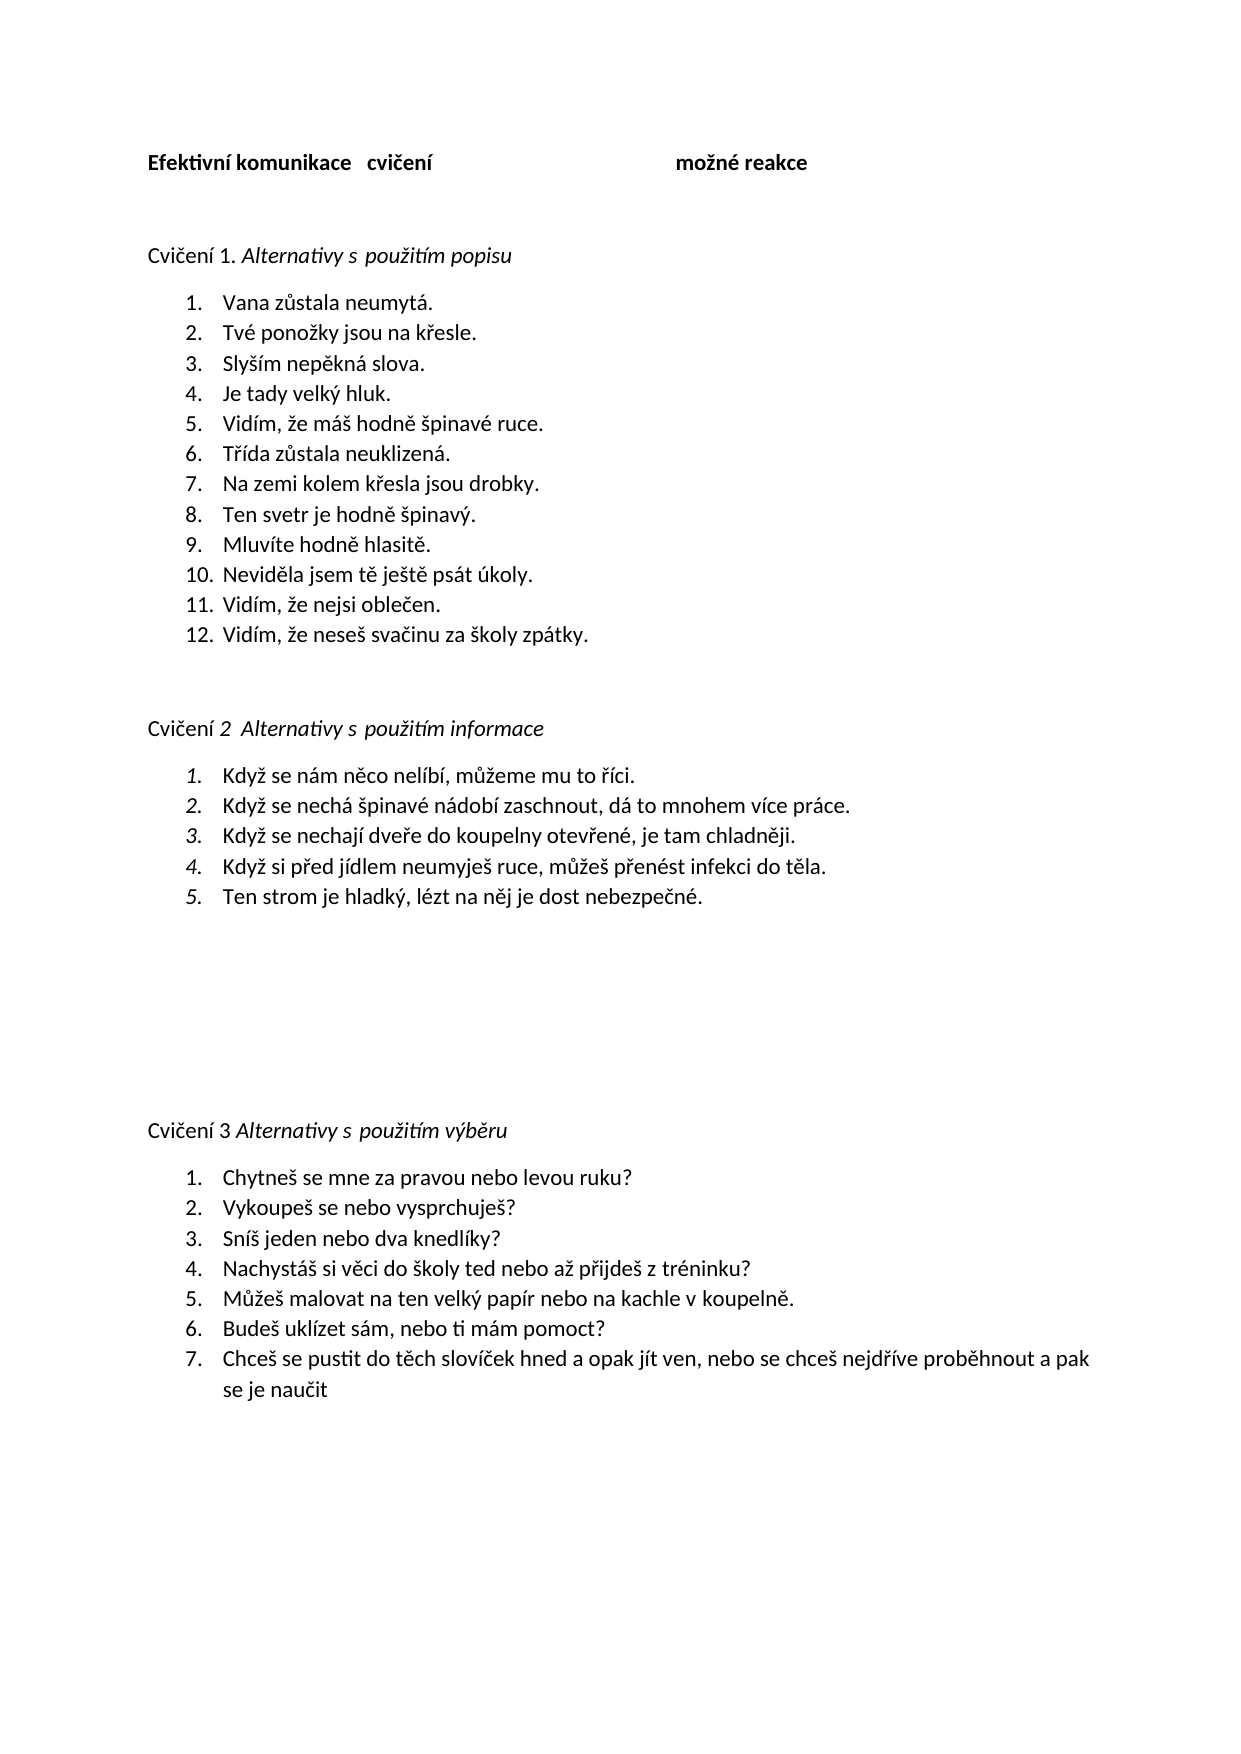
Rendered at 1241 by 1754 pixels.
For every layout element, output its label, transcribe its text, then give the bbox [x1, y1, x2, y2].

list Ten svetr je hodně špinavý. [185, 500, 1093, 528]
list Vana zůstala neumytá. [185, 288, 1093, 316]
list Nachystáš si věci do školy ted nebo až přijdeš z tréninku? [185, 1254, 1093, 1282]
list Chytneš se mne za pravou nebo levou ruku? [185, 1163, 1093, 1191]
list Můžeš malovat na ten velký papír nebo na kachle v koupelně. [185, 1284, 1093, 1312]
list Třída zůstala neuklizená. [185, 439, 1093, 467]
list Chceš se pustit do těch slovíček hned a opak jít ven, nebo se chceš nejdříve proběhnout a pak se je naučit [185, 1344, 1093, 1403]
list Budeš uklízet sám, nebo ti mám pomoct? [185, 1314, 1093, 1342]
list Když se nechají dveře do koupelny otevřené, je tam chladněji. [185, 822, 1093, 849]
list Když si před jídlem neumyješ ruce, můžeš přenést infekci do těla. [185, 852, 1093, 880]
list Sníš jeden nebo dva knedlíky? [185, 1224, 1093, 1252]
list Vidím, že máš hodně špinavé ruce. [185, 409, 1093, 437]
text Cvičení 1. Alternativy s použitím popisu [148, 241, 1093, 269]
list Slyším nepěkná slova. [185, 349, 1093, 377]
list Ten strom je hladký, lézt na něj je dost nebezpečné. [185, 882, 1093, 910]
list Na zemi kolem křesla jsou drobky. [185, 469, 1093, 497]
list Tvé ponožky jsou na křesle. [185, 318, 1093, 346]
text Cvičení 3 Alternativy s použitím výběru [148, 1116, 1093, 1144]
text Efektivní komunikace cvičení možné reakce [148, 148, 1093, 176]
list Když se nechá špinavé nádobí zaschnout, dá to mnohem více práce. [185, 791, 1093, 819]
list Když se nám něco nelíbí, můžeme mu to říci. [185, 761, 1093, 789]
list Vidím, že neseš svačinu za školy zpátky. [185, 621, 1093, 648]
list Vidím, že nejsi oblečen. [185, 590, 1093, 618]
text Cvičení 2 Alternativy s použitím informace [148, 714, 1093, 742]
list Je tady velký hluk. [185, 379, 1093, 407]
list Neviděla jsem tě ještě psát úkoly. [185, 560, 1093, 588]
list Mluvíte hodně hlasitě. [185, 530, 1093, 558]
list Vykoupeš se nebo vysprchuješ? [185, 1193, 1093, 1221]
